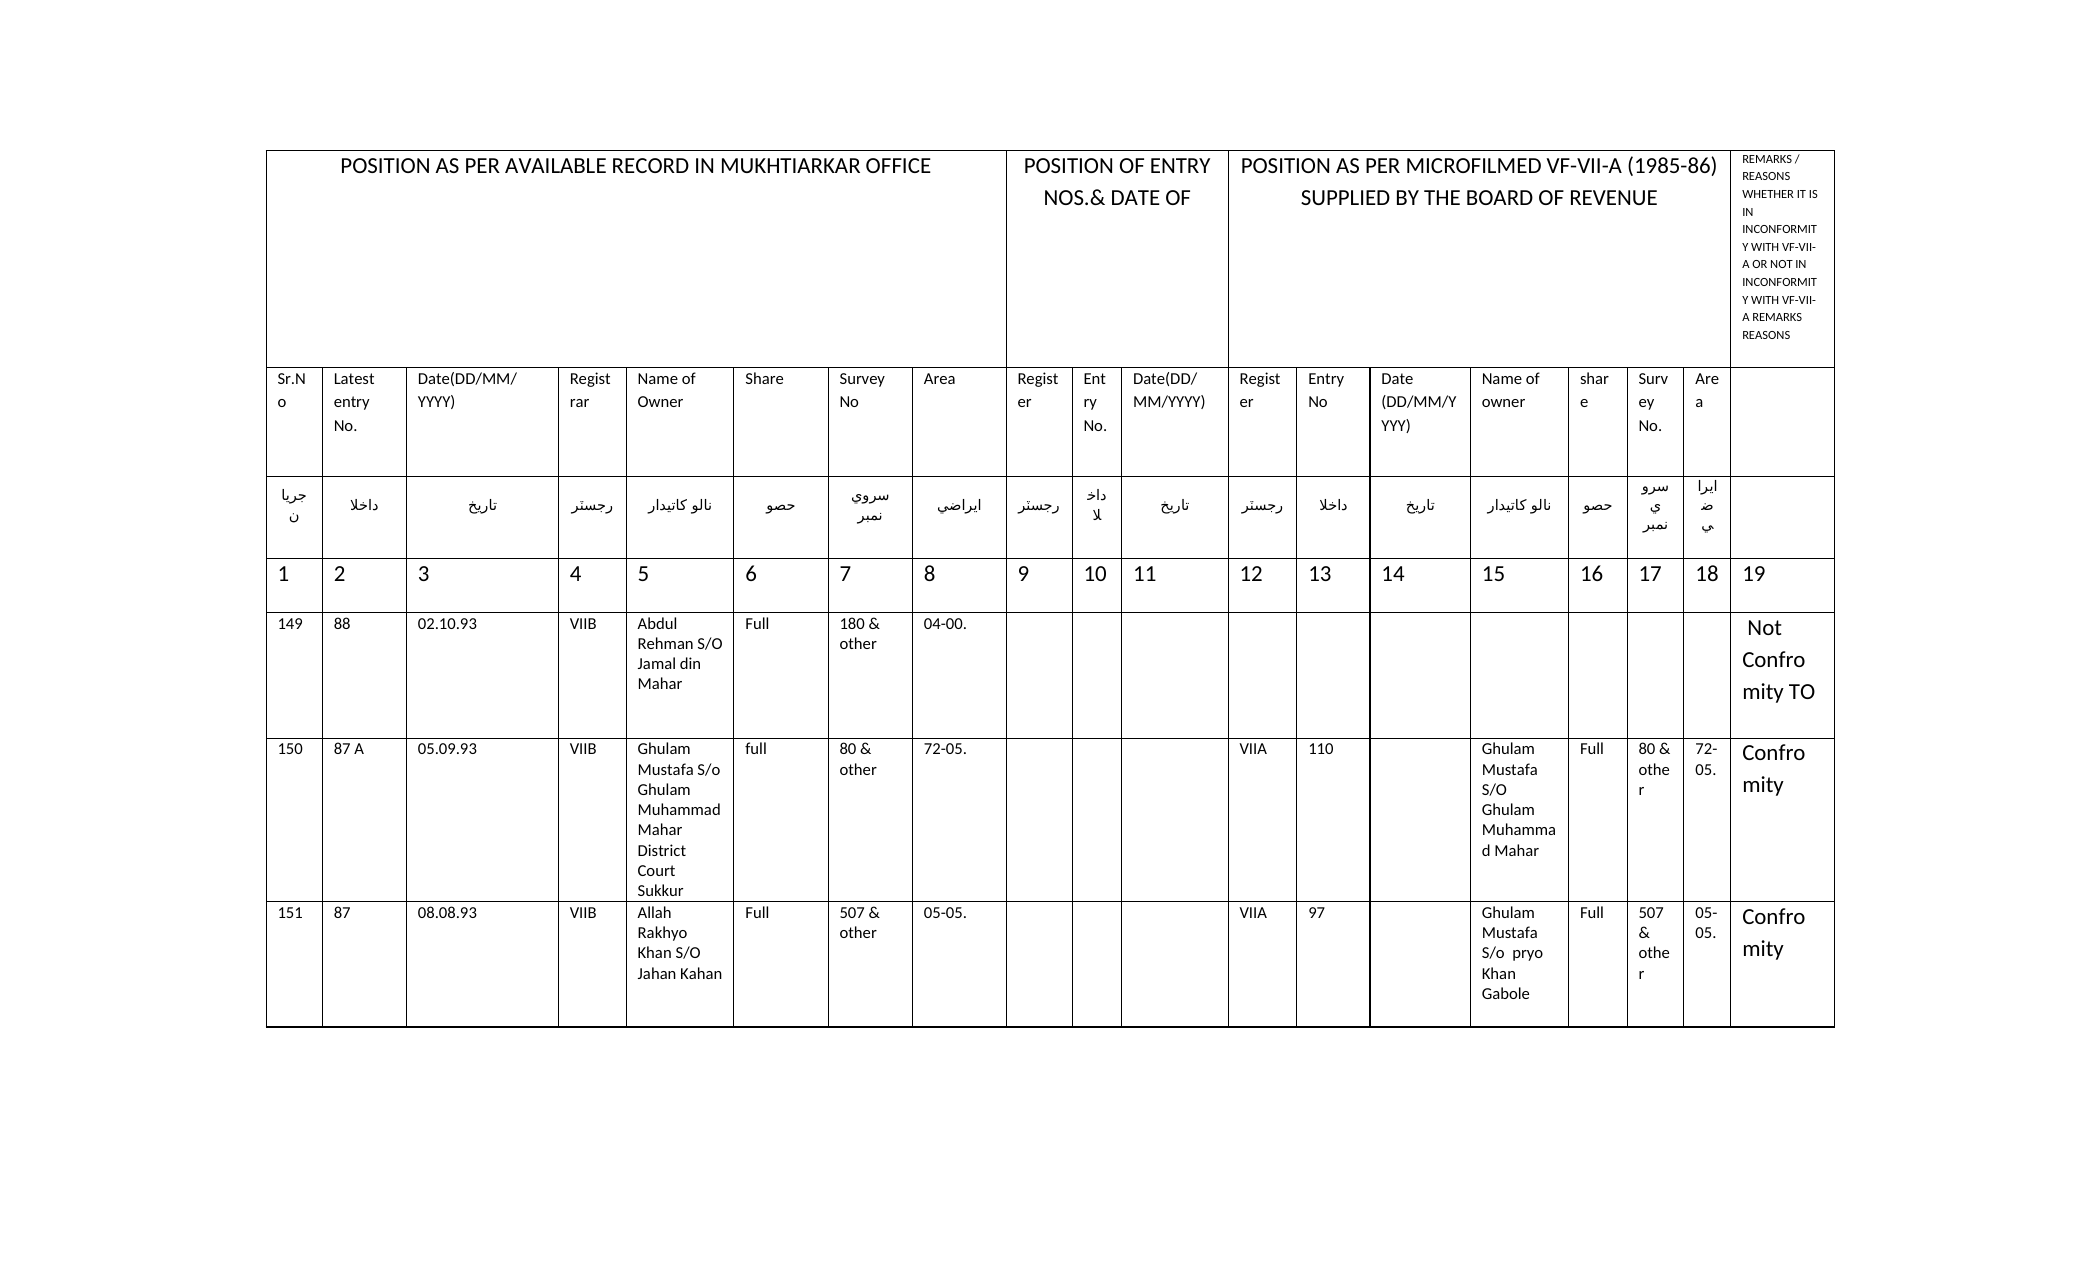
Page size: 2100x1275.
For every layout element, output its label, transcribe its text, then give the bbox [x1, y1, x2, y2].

table_cell 10 [1073, 559, 1121, 612]
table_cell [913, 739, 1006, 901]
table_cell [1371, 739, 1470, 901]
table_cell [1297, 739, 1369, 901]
table_cell 1 [267, 559, 322, 612]
table_header POSITION AS PER AVAILABLE RECORD IN MUKHTIARKAR OFFICE [267, 151, 1006, 367]
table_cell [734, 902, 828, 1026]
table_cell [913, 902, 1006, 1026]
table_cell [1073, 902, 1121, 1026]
table_cell 8 [913, 559, 1006, 612]
table_header POSITION OF ENTRY NOS.& DATE OF [1007, 151, 1228, 367]
table_header POSITION AS PER MICROFILMED VF-VII-A (1985-86) SUPPLIED BY THE BOARD OF REVENUE [1229, 151, 1730, 367]
table_header REMARKS / REASONS WHETHER IT IS IN INCONFORMITY WITH VF-VII-A OR NOT IN INCONFORMITY WITH VF-VII-A REMARKS REASONS [1731, 151, 1834, 367]
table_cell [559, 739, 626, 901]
table_cell Survey No [829, 368, 912, 476]
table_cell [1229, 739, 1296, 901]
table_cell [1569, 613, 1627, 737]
table_cell سروي نمبر [1628, 477, 1683, 558]
table_cell داخلا [1073, 477, 1121, 558]
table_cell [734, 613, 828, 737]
table_cell Name of owner [1471, 368, 1568, 476]
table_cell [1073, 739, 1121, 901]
table_cell Share [734, 368, 828, 476]
table_cell 5 [627, 559, 733, 612]
table_cell 13 [1297, 559, 1369, 612]
table_cell Entry No. [1073, 368, 1121, 476]
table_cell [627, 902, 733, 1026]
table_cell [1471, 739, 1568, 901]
table_cell ايراضي [1684, 477, 1730, 558]
table_cell 16 [1569, 559, 1627, 612]
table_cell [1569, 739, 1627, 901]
table_cell Entry No [1297, 368, 1369, 476]
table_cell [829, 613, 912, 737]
table_cell تاريخ [407, 477, 558, 558]
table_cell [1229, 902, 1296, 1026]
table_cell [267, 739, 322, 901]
table_cell رجسٽر [559, 477, 626, 558]
table_cell Registrar [559, 368, 626, 476]
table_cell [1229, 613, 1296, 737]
table_cell Date(DD/MM/YYYY) [1122, 368, 1228, 476]
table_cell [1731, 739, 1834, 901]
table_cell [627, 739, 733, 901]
table_cell رجسٽر [1007, 477, 1072, 558]
table_cell 11 [1122, 559, 1228, 612]
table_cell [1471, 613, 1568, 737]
table_cell 15 [1471, 559, 1568, 612]
table_cell حصو [1569, 477, 1627, 558]
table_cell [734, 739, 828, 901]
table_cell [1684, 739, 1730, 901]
table_cell 12 [1229, 559, 1296, 612]
table_cell 9 [1007, 559, 1072, 612]
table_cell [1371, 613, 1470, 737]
table_cell Register [1229, 368, 1296, 476]
table_cell سروي نمبر [829, 477, 912, 558]
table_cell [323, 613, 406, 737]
table_cell تاريخ [1122, 477, 1228, 558]
table_cell 2 [323, 559, 406, 612]
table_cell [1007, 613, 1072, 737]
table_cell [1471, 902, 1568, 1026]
table_cell جريان [267, 477, 322, 558]
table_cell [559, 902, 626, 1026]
table_cell داخلا [323, 477, 406, 558]
table_cell تاريخ [1371, 477, 1470, 558]
table_cell رجسٽر [1229, 477, 1296, 558]
table_cell Survey No. [1628, 368, 1683, 476]
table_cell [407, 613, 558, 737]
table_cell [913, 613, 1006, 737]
table_cell داخلا [1297, 477, 1369, 558]
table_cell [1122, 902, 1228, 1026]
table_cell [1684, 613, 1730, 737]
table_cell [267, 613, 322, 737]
table_cell Name of Owner [627, 368, 733, 476]
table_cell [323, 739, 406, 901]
table_cell [1731, 368, 1834, 476]
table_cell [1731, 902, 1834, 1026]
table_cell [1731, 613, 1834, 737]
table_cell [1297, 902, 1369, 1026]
table_cell 19 [1731, 559, 1834, 612]
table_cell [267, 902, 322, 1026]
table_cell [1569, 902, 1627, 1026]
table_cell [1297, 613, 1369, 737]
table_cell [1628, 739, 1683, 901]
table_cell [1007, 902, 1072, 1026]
table_cell Date(DD/MM/YYYY) [407, 368, 558, 476]
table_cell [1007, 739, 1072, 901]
table_cell Date (DD/MM/YYYY) [1371, 368, 1470, 476]
table_cell Register [1007, 368, 1072, 476]
table_cell 17 [1628, 559, 1683, 612]
table_cell 14 [1371, 559, 1470, 612]
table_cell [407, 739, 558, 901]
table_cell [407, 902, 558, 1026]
table_cell نالو کاتيدار [1471, 477, 1568, 558]
table_cell 3 [407, 559, 558, 612]
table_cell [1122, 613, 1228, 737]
table_cell 4 [559, 559, 626, 612]
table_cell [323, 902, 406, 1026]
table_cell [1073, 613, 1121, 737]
table_cell Area [1684, 368, 1730, 476]
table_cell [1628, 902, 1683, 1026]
table_cell Latest entry No. [323, 368, 406, 476]
table_cell حصو [734, 477, 828, 558]
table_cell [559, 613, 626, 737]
table_cell Area [913, 368, 1006, 476]
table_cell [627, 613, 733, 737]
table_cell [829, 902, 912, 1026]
table_cell Sr.No [267, 368, 322, 476]
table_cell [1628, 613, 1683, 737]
table_cell ايراضي [913, 477, 1006, 558]
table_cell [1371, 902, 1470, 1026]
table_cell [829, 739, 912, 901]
table_cell [1731, 477, 1834, 558]
table_cell share [1569, 368, 1627, 476]
table_cell 7 [829, 559, 912, 612]
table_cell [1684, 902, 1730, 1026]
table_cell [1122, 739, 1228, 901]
table_cell نالو کاتيدار [627, 477, 733, 558]
table_cell 6 [734, 559, 828, 612]
table_cell 18 [1684, 559, 1730, 612]
